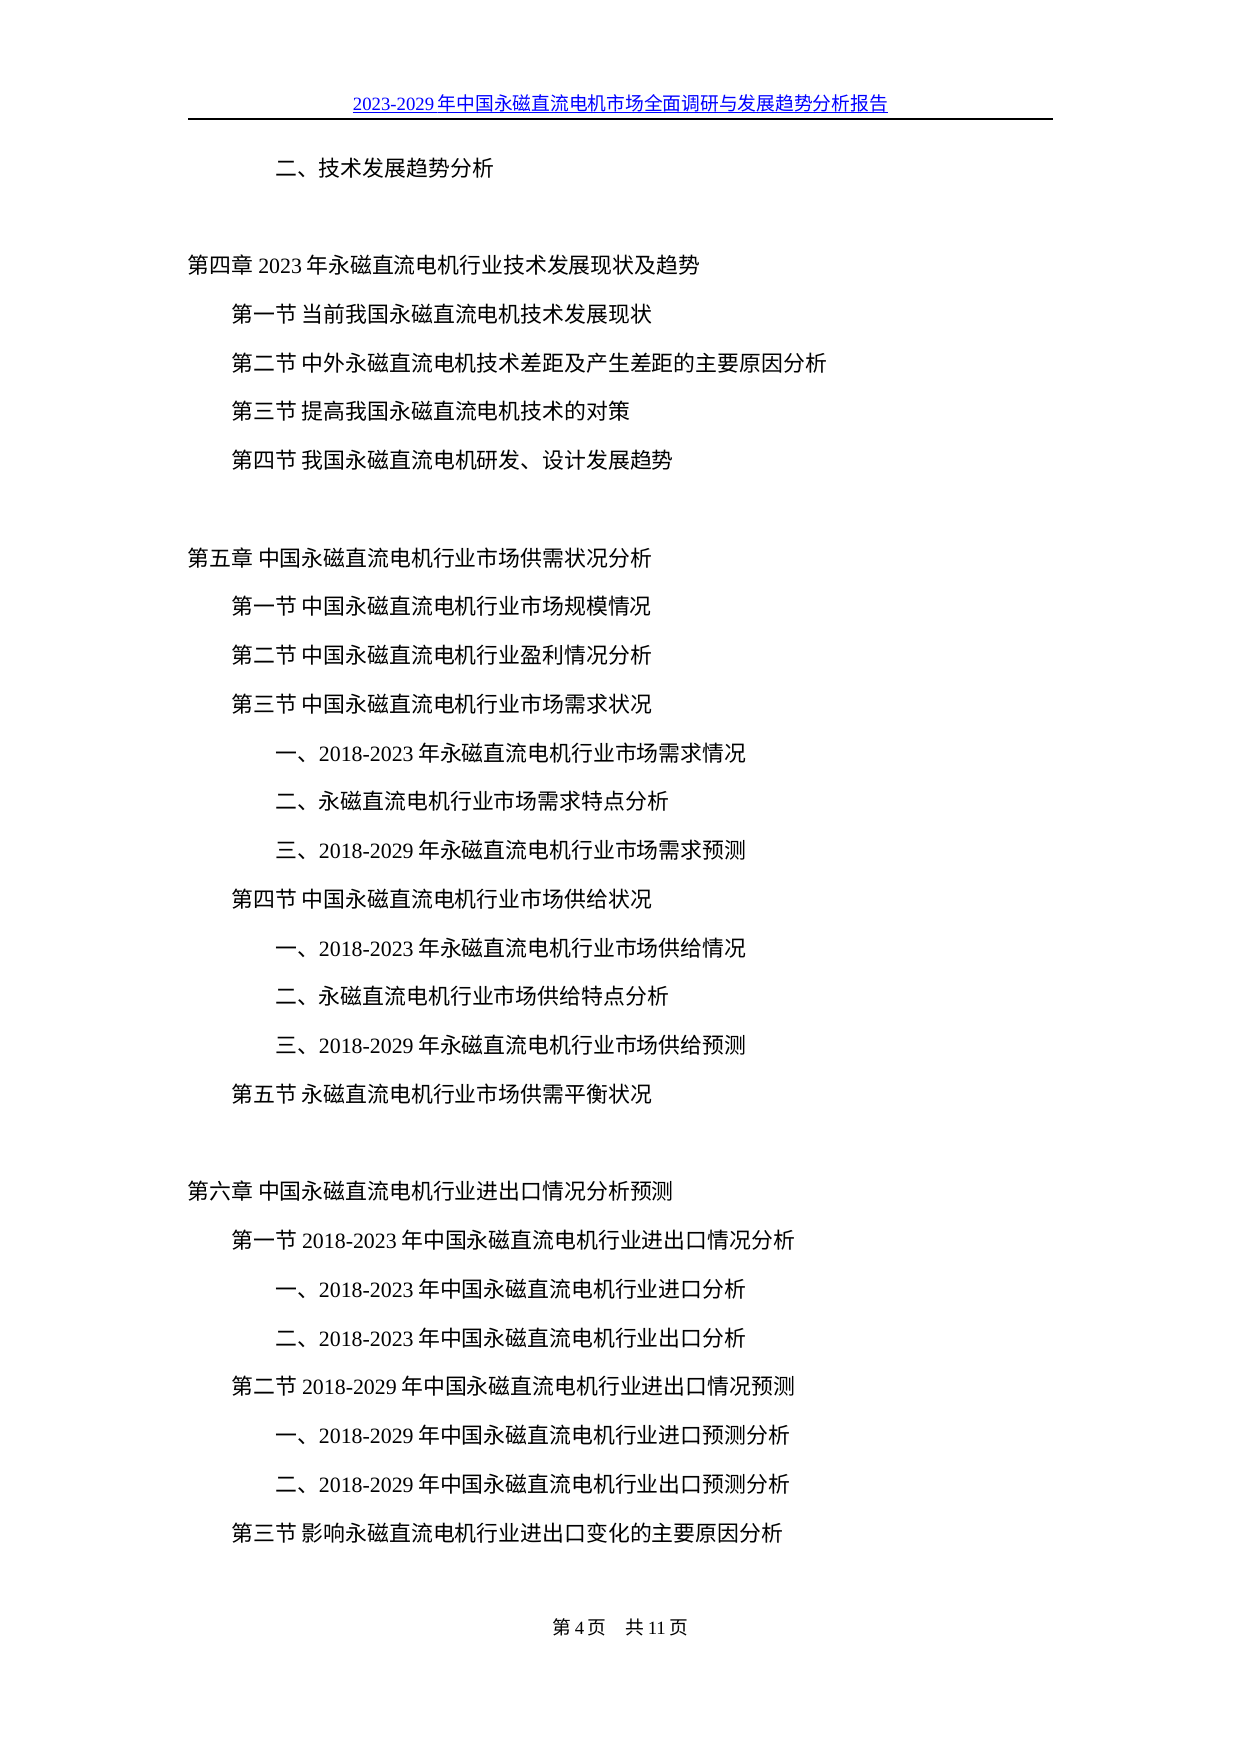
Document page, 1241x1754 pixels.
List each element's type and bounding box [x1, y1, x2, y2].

text [187, 150, 1053, 1548]
